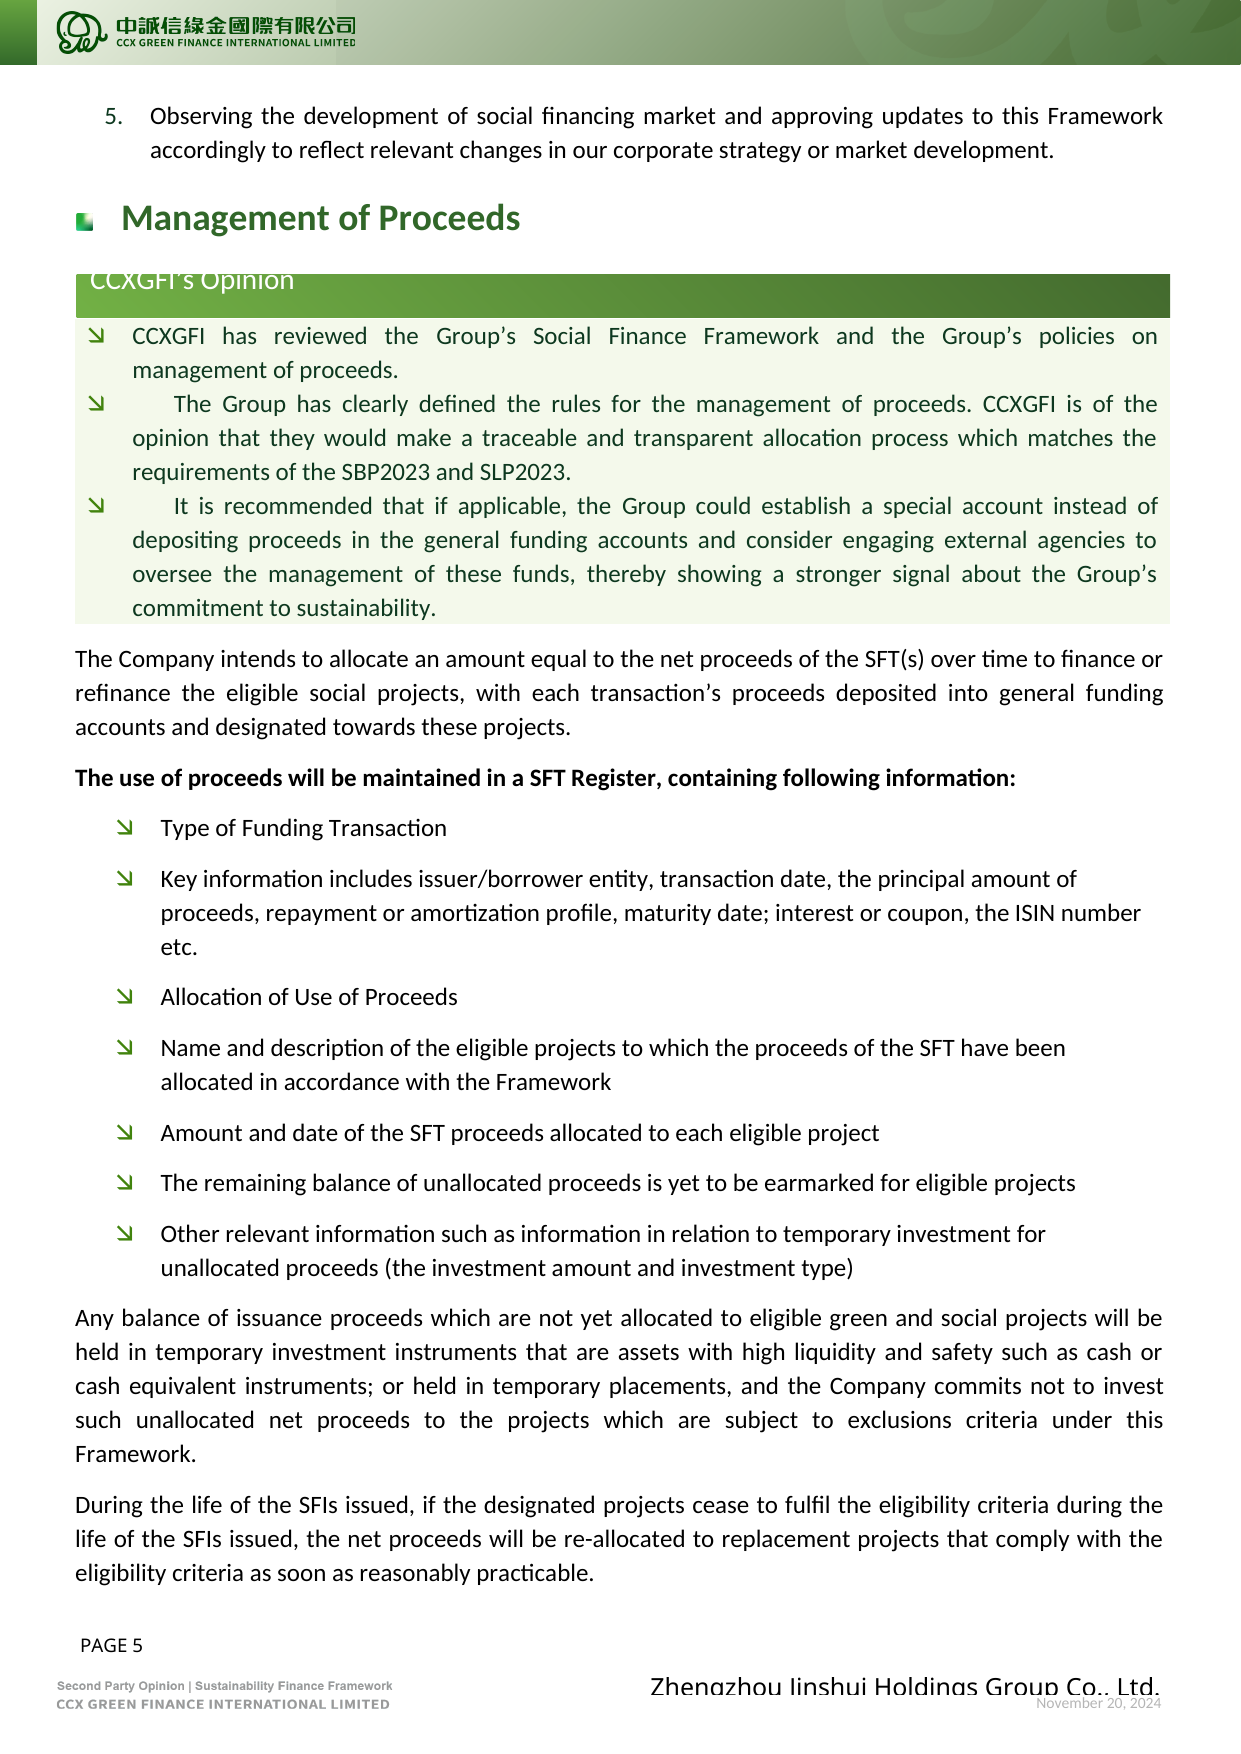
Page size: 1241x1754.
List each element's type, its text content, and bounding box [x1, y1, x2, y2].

list Type of Funding Transaction [114, 811, 1165, 844]
list The remaining balance of unallocated proceeds is yet to be earmarked for eligible projects [114, 1166, 1165, 1199]
list Key information includes issuer/borrower entity, transaction date, the principal amount of proceeds, repayment or amortization profile, maturity date; interest or coupon, the ISIN number etc. [114, 861, 1165, 963]
picture [76, 213, 93, 231]
table_header CCXGFI has reviewed the Group’s Social Finance Framework and the Group’s policies on management of proceeds. The Group has clearly defined the rules for the management of proceeds. CCXGFI is of the opinion that they would make a traceable and transparent allocation process which matches the requirements of the SBP2023 and SLP2023. It is recommended that if applicable, the Group could establish a special account instead of depositing proceeds in the general funding accounts and consider engaging external agencies to oversee the management of these funds, thereby showing a stronger signal about the Group’s commitment to sustainability. [75, 319, 1170, 624]
text The use of proceeds will be maintained in a SFT Register, containing following information: [75, 760, 1165, 794]
picture [56, 11, 355, 54]
picture [56, 1679, 393, 1709]
list Observing the development of social financing market and approving updates to this Framework accordingly to reflect relevant changes in our corporate strategy or market development. [104, 98, 1165, 166]
list Name and description of the eligible projects to which the proceeds of the SFT have been allocated in accordance with the Framework [114, 1030, 1165, 1098]
text During the life of the SFIs issued, if the designated projects cease to fulfil the eligibility criteria during the life of the SFIs issued, the net proceeds will be re-allocated to replacement projects that comply with the eligibility criteria as soon as reasonably practicable. [75, 1487, 1165, 1589]
text The Company intends to allocate an amount equal to the net proceeds of the SFT(s) over time to finance or refinance the eligible social projects, with each transaction’s proceeds deposited into general funding accounts and designated towards these projects. [75, 641, 1165, 743]
list Amount and date of the SFT proceeds allocated to each eligible project [114, 1115, 1165, 1149]
list Allocation of Use of Proceeds [114, 980, 1165, 1014]
list Other relevant information such as information in relation to temporary investment for unallocated proceeds (the investment amount and investment type) [114, 1216, 1165, 1284]
text Any balance of issuance proceeds which are not yet allocated to eligible green and social projects will be held in temporary investment instruments that are assets with high liquidity and safety such as cash or cash equivalent instruments; or held in temporary placements, and the Company commits not to invest such unallocated net proceeds to the projects which are subject to exclusions criteria under this Framework. [75, 1301, 1165, 1471]
list Management of Proceeds [75, 183, 1165, 251]
